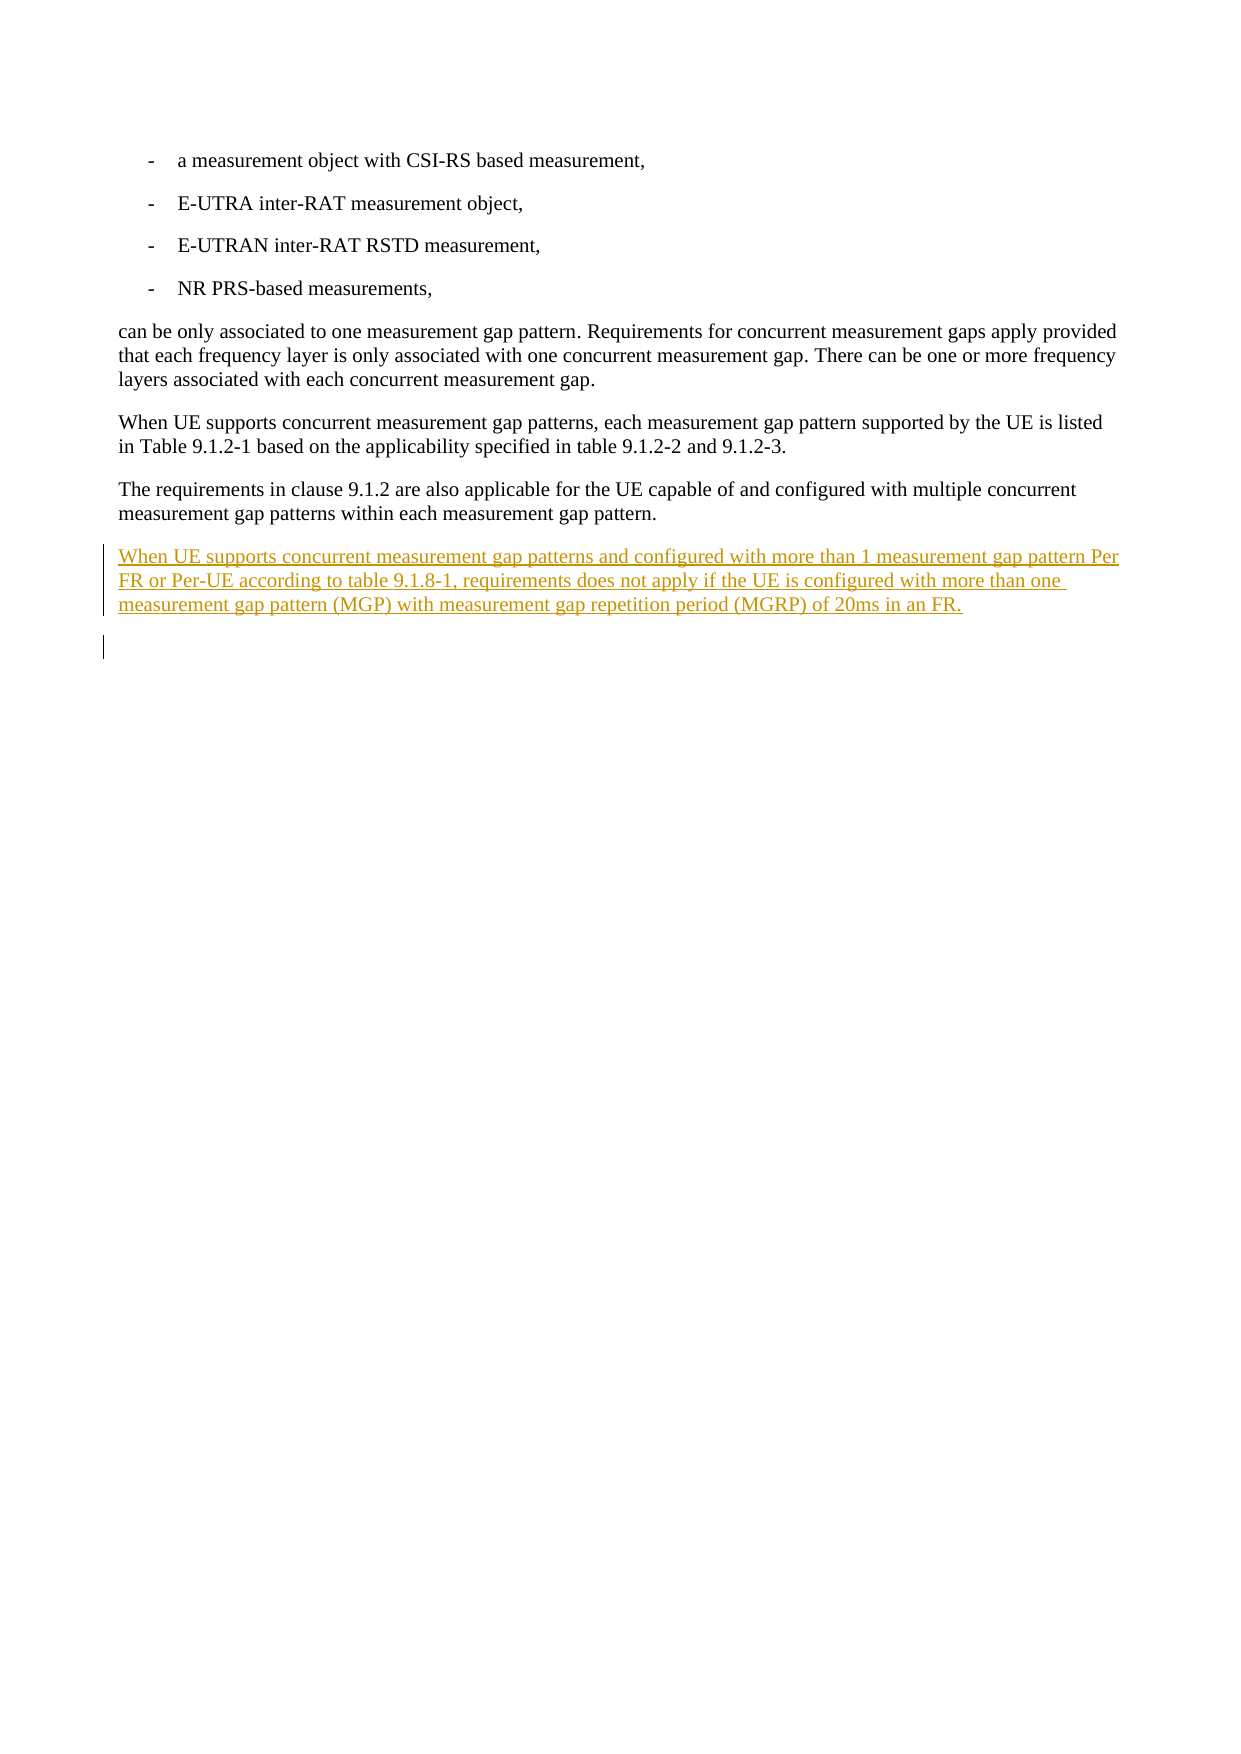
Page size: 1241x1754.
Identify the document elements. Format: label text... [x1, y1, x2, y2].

text - E-UTRA inter-RAT measurement object, [148, 191, 1122, 214]
text can be only associated to one measurement gap pattern. Requirements for concurrent measurement gaps apply provided that each frequency layer is only associated with one concurrent measurement gap. There can be one or more frequency layers associated with each concurrent measurement gap. [118, 319, 1122, 391]
text - E-UTRAN inter-RAT RSTD measurement, [148, 233, 1122, 257]
text The requirements in clause 9.1.2 are also applicable for the UE capable of and configured with multiple concurrent measurement gap patterns within each measurement gap pattern. [118, 477, 1122, 525]
text When UE supports concurrent measurement gap patterns, each measurement gap pattern supported by the UE is listed in Table 9.1.2-1 based on the applicability specified in table 9.1.2-2 and 9.1.2-3. [118, 410, 1122, 458]
text - NR PRS-based measurements, [148, 276, 1122, 300]
text - a measurement object with CSI-RS based measurement, [148, 148, 1122, 172]
